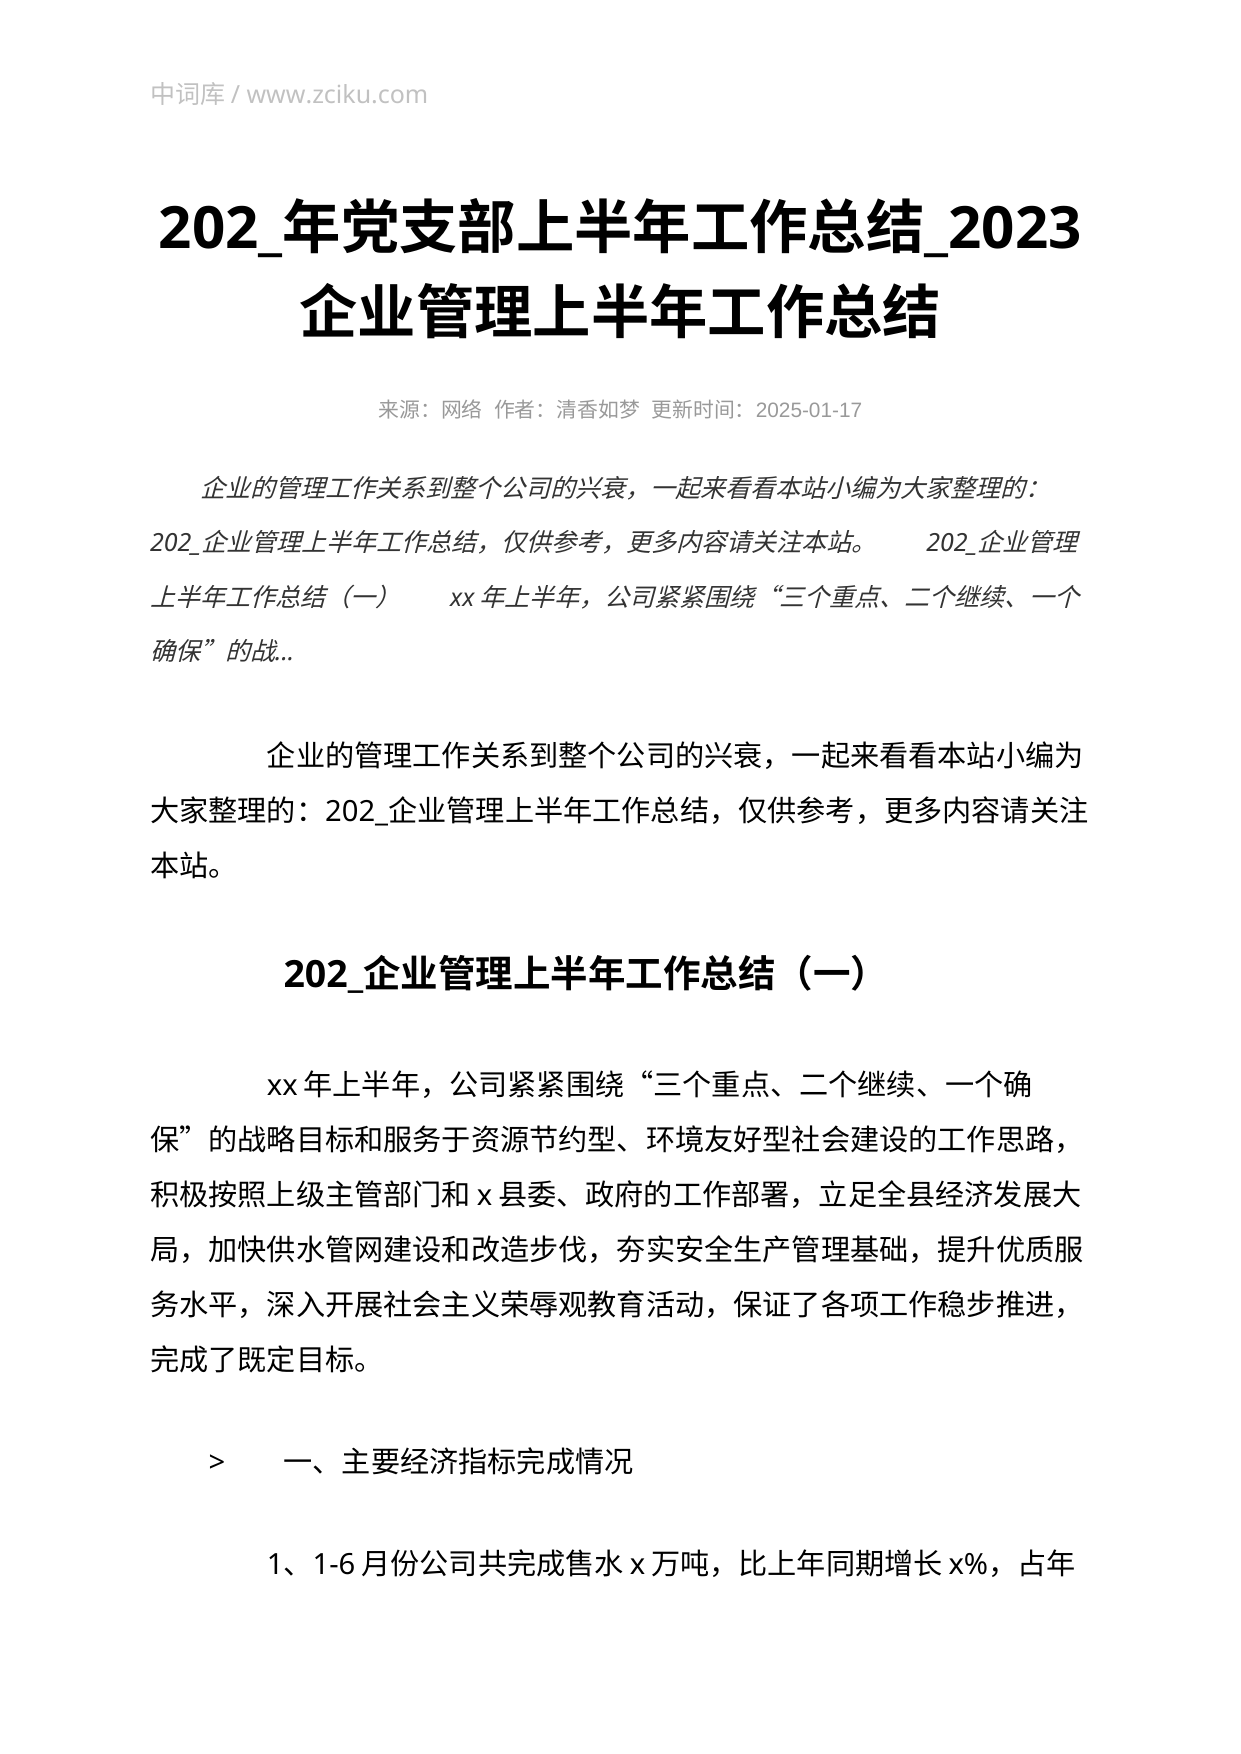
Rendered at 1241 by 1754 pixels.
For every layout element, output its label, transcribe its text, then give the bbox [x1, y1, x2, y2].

text 来源：网络 作者：清香如梦 更新时间：2025-01-17 [150, 397, 1090, 421]
text xx年上半年，公司紧紧围绕“三个重点、二个继续、一个确保”的战略目标和服务于资源节约型、环境友好型社会建设的工作思路，积极按照上级主管部门和x县委、政府的工作部署，立足全县经济发展大局，加快供水管网建设和改造步伐，夯实安全生产管理基础，提升优质服务水平，深入开展社会主义荣辱观教育活动，保证了各项工作稳步推进，完成了既定目标。 [150, 1062, 1090, 1379]
subtitle 202_年党支部上半年工作总结_2023企业管理上半年工作总结 [150, 181, 1090, 351]
text > 一、主要经济指标完成情况 [150, 1438, 1090, 1481]
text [150, 1540, 1090, 1583]
text 企业的管理工作关系到整个公司的兴衰，一起来看看本站小编为大家整理的：202_企业管理上半年工作总结，仅供参考，更多内容请关注本站。 202_企业管理上半年工作总结（一） xx年上半年，公司紧紧围绕“三个重点、二个继续、一个确保”的战... [150, 468, 1090, 668]
text 企业的管理工作关系到整个公司的兴衰，一起来看看本站小编为大家整理的：202_企业管理上半年工作总结，仅供参考，更多内容请关注本站。 [150, 733, 1090, 885]
text 202_企业管理上半年工作总结（一） [150, 944, 1090, 999]
